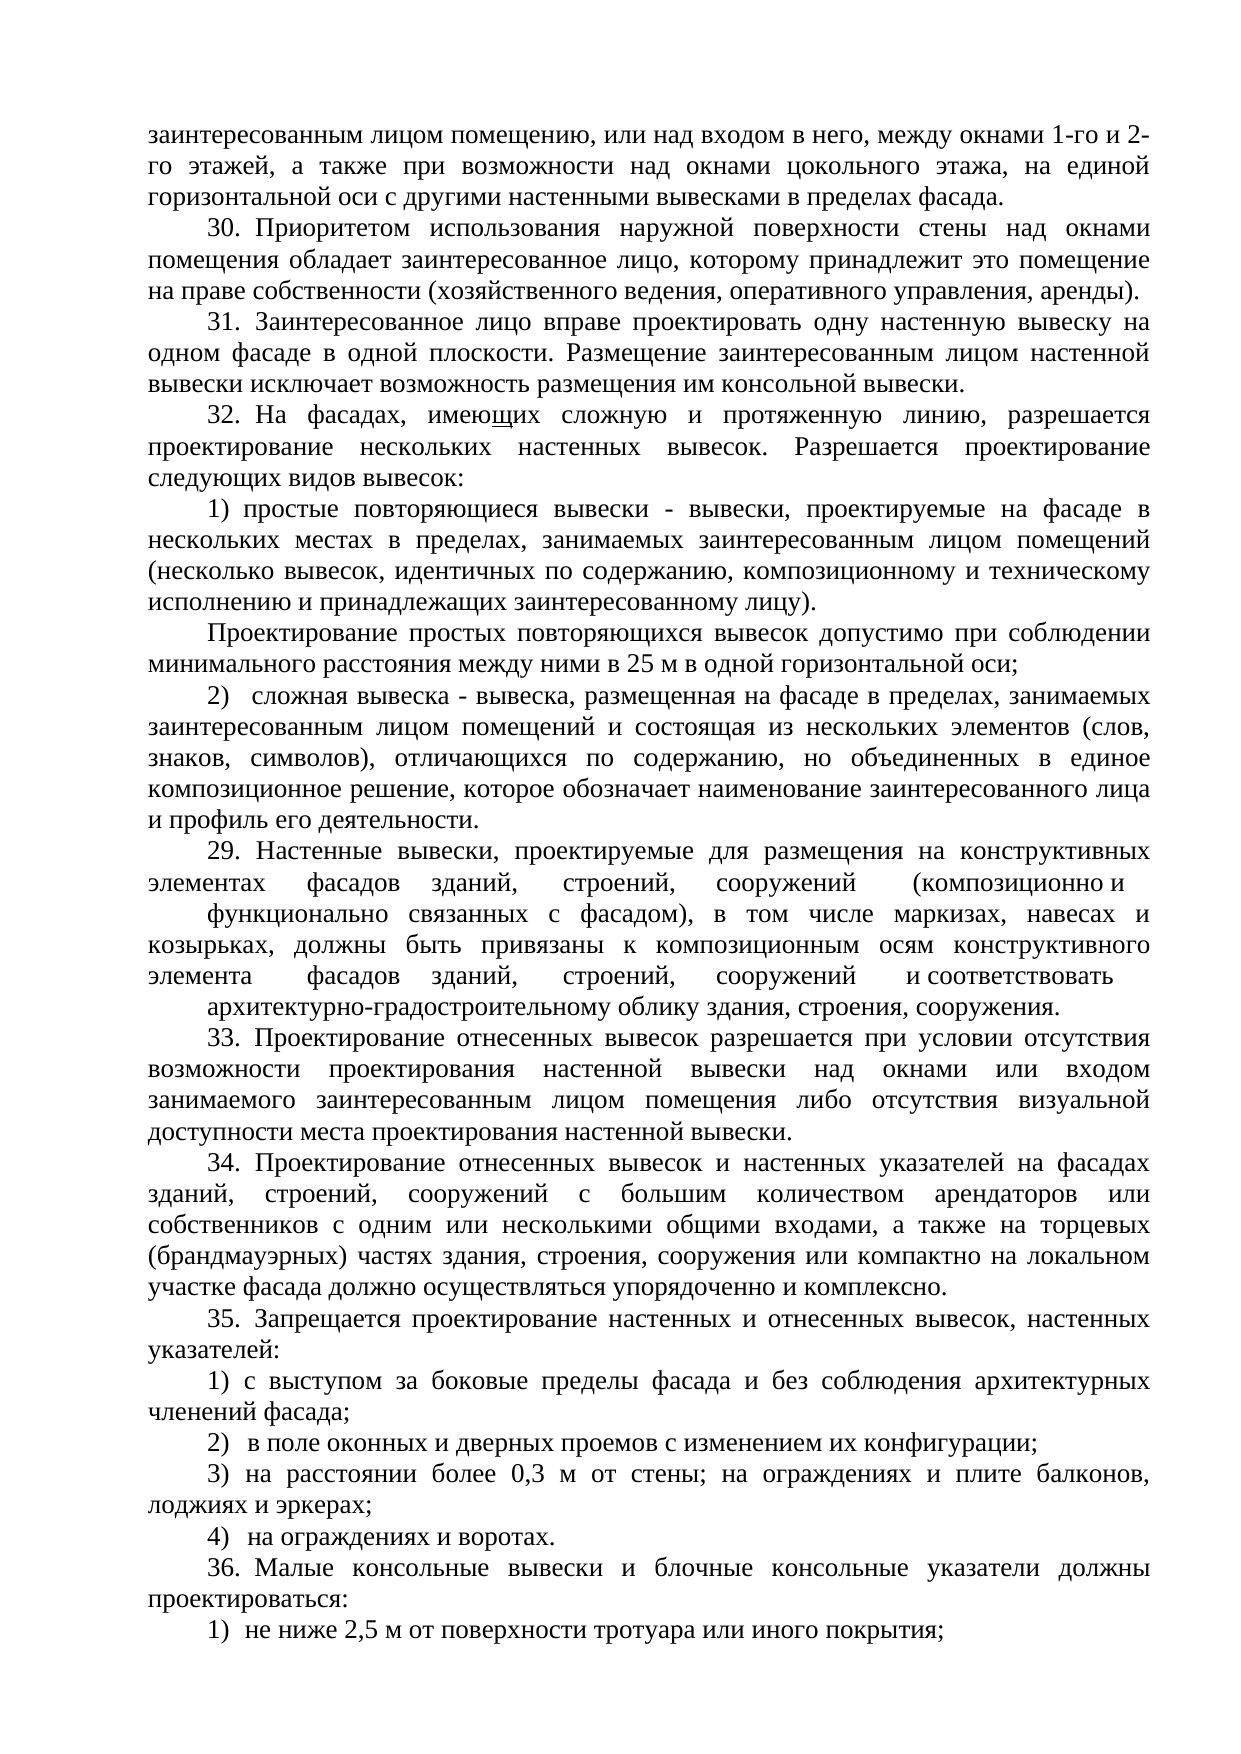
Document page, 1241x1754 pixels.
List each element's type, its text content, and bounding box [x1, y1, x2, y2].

list Запрещается проектирование настенных и отнесенных вывесок, настенных указателей: [148, 1302, 1152, 1364]
list с выступом за боковые пределы фасада и без соблюдения архитектурных членений фасада; [148, 1364, 1152, 1426]
list на расстоянии более 0,3 м от стены; на ограждениях и плите балконов, лоджиях и эркерах; [148, 1457, 1152, 1520]
list Приоритетом использования наружной поверхности стены над окнами помещения обладает заинтересованное лицо, которому принадлежит это помещение на праве собственности (хозяйственного ведения, оперативного управления, аренды). [148, 212, 1152, 305]
list На фасадах, имеющих сложную и протяженную линию, разрешается проектирование нескольких настенных вывесок. Разрешается проектирование следующих видов вывесок: [148, 398, 1152, 492]
list в поле оконных и дверных проемов с изменением их конфигурации; [148, 1426, 1152, 1457]
list сложная вывеска - вывеска, размещенная на фасаде в пределах, занимаемых заинтересованным лицом помещений и состоящая из нескольких элементов (слов, знаков, символов), отличающихся по содержанию, но объединенных в единое композиционное решение, которое обозначает наименование заинтересованного лица и профиль его деятельности. [148, 679, 1152, 834]
text 29. Настенные вывески, проектируемые для размещения на конструктивных элементах фасадов зданий, строений, сооружений (композиционно и [148, 834, 1152, 897]
list на ограждениях и воротах. [148, 1520, 1152, 1551]
list Проектирование отнесенных вывесок разрешается при условии отсутствия возможности проектирования настенной вывески над окнами или входом занимаемого заинтересованным лицом помещения либо отсутствия визуальной доступности места проектирования настенной вывески. [148, 1021, 1152, 1146]
list Заинтересованное лицо вправе проектировать одну настенную вывеску на одном фасаде в одной плоскости. Размещение заинтересованным лицом настенной вывески исключает возможность размещения им консольной вывески. [148, 305, 1152, 398]
list Проектирование отнесенных вывесок и настенных указателей на фасадах зданий, строений, сооружений с большим количеством арендаторов или собственников с одним или несколькими общими входами, а также на торцевых (брандмауэрных) частях здания, строения, сооружения или компактно на локальном участке фасада должно осуществляться упорядоченно и комплексно. [148, 1146, 1152, 1302]
text архитектурно-градостроительному облику здания, строения, сооружения. [148, 990, 1152, 1021]
text функционально связанных с фасадом), в том числе маркизах, навесах и козырьках, должны быть привязаны к композиционным осям конструктивного элемента фасадов зданий, строений, сооружений и соответствовать [148, 897, 1152, 990]
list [148, 118, 1152, 212]
list простые повторяющиеся вывески - вывески, проектируемые на фасаде в нескольких местах в пределах, занимаемых заинтересованным лицом помещений (несколько вывесок, идентичных по содержанию, композиционному и техническому исполнению и принадлежащих заинтересованному лицу). [148, 492, 1152, 616]
list не ниже 2,5 м от поверхности тротуара или иного покрытия; [148, 1613, 1152, 1644]
list Малые консольные вывески и блочные консольные указатели должны проектироваться: [148, 1551, 1152, 1613]
text Проектирование простых повторяющихся вывесок допустимо при соблюдении минимального расстояния между ними в 25 м в одной горизонтальной оси; [148, 616, 1152, 679]
